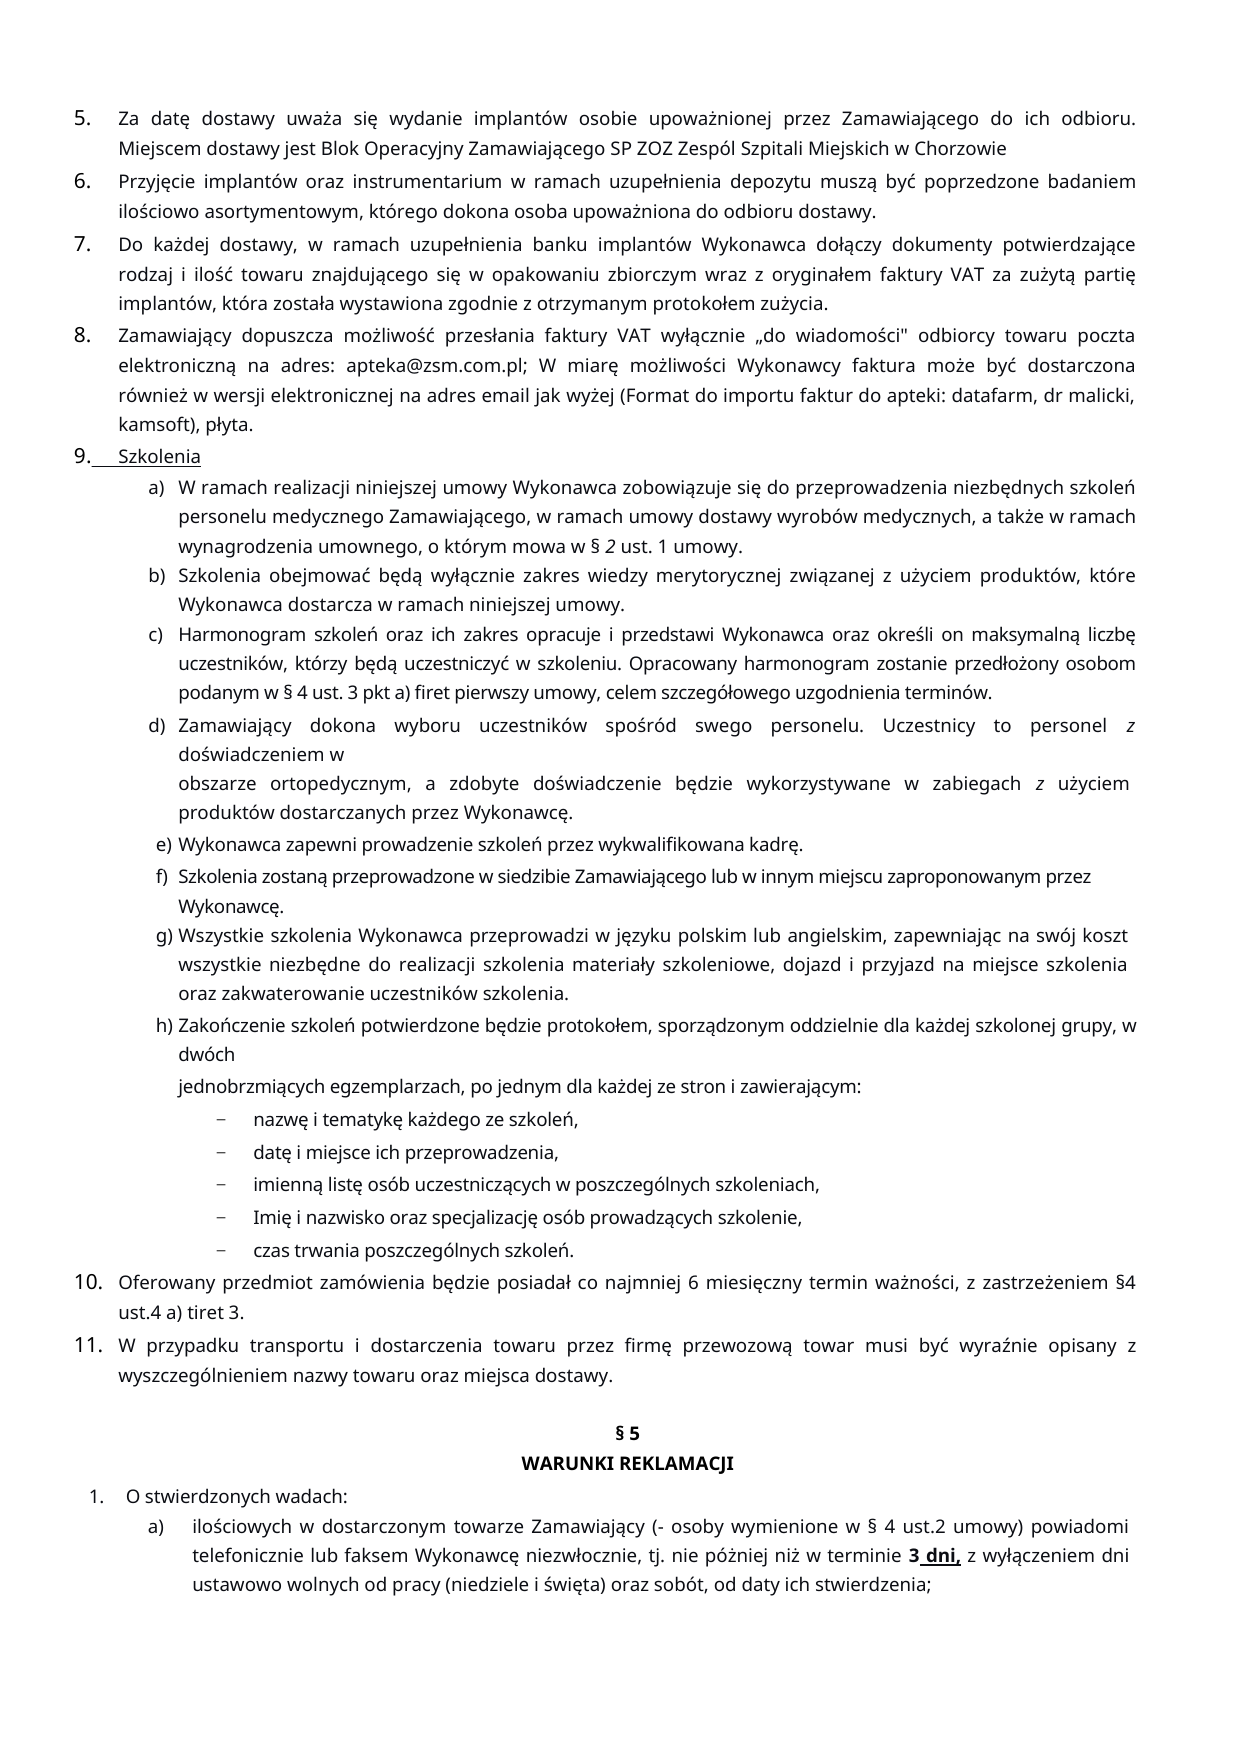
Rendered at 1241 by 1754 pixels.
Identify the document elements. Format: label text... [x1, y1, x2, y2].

list imienną listę osób uczestniczących w poszczególnych szkoleniach, [216, 1172, 1137, 1197]
list czas trwania poszczególnych szkoleń. [216, 1237, 1137, 1262]
list Szkolenia obejmować będą wyłącznie zakres wiedzy merytorycznej związanej z użyciem produktów, które Wykonawca dostarcza w ramach niniejszej umowy. [148, 562, 1137, 617]
list Wykonawca zapewni prowadzenie szkoleń przez wykwalifikowana kadrę. [156, 831, 1137, 857]
list Oferowany przedmiot zamówienia będzie posiadał co najmniej 6 miesięczny termin ważności, z zastrzeżeniem §4 ust.4 a) tiret 3. [74, 1267, 1137, 1325]
list Do każdej dostawy, w ramach uzupełnienia banku implantów Wykonawca dołączy dokumenty potwierdzające rodzaj i ilość towaru znajdującego się w opakowaniu zbiorczym wraz z oryginałem faktury VAT za zużytą partię implantów, która została wystawiona zgodnie z otrzymanym protokołem zużycia. [74, 229, 1137, 316]
text § 5 [118, 1421, 1137, 1446]
list W przypadku transportu i dostarczenia towaru przez firmę przewozową towar musi być wyraźnie opisany z wyszczególnieniem nazwy towaru oraz miejsca dostawy. [74, 1330, 1137, 1388]
list Imię i nazwisko oraz specjalizację osób prowadzących szkolenie, [216, 1204, 1137, 1230]
list Szkolenia [74, 442, 1137, 470]
list Szkolenia zostaną przeprowadzone w siedzibie Zamawiającego lub w innym miejscu zaproponowanym przez Wykonawcę. [156, 864, 1137, 918]
list Harmonogram szkoleń oraz ich zakres opracuje i przedstawi Wykonawca oraz określi on maksymalną liczbę uczestników, którzy będą uczestniczyć w szkoleniu. Opracowany harmonogram zostanie przedłożony osobom podanym w § 4 ust. 3 pkt a) firet pierwszy umowy, celem szczegółowego uzgodnienia terminów. [148, 621, 1137, 705]
list Zamawiający dopuszcza możliwość przesłania faktury VAT wyłącznie „do wiadomości" odbiorcy towaru poczta elektroniczną na adres: apteka@zsm.com.pl; W miarę możliwości Wykonawcy faktura może być dostarczona również w wersji elektronicznej na adres email jak wyżej (Format do importu faktur do apteki: datafarm, dr malicki, kamsoft), płyta. [74, 321, 1137, 437]
list W ramach realizacji niniejszej umowy Wykonawca zobowiązuje się do przeprowadzenia niezbędnych szkoleń personelu medycznego Zamawiającego, w ramach umowy dostawy wyrobów medycznych, a także w ramach wynagrodzenia umownego, o którym mowa w § 2 ust. 1 umowy. [148, 474, 1137, 559]
text jednobrzmiących egzemplarzach, po jednym dla każdej ze stron i zawierającym: [178, 1074, 1137, 1099]
list Za datę dostawy uważa się wydanie implantów osobie upoważnionej przez Zamawiającego do ich odbioru. Miejscem dostawy jest Blok Operacyjny Zamawiającego SP ZOZ Zespól Szpitali Miejskich w Chorzowie [74, 103, 1137, 161]
text obszarze ortopedycznym, a zdobyte doświadczenie będzie wykorzystywane w zabiegach z użyciem produktów dostarczanych przez Wykonawcę. [178, 770, 1129, 825]
text 1. O stwierdzonych wadach: [88, 1484, 1137, 1509]
list Wszystkie szkolenia Wykonawca przeprowadzi w języku polskim lub angielskim, zapewniając na swój koszt wszystkie niezbędne do realizacji szkolenia materiały szkoleniowe, dojazd i przyjazd na miejsce szkolenia oraz zakwaterowanie uczestników szkolenia. [156, 922, 1129, 1006]
list Przyjęcie implantów oraz instrumentarium w ramach uzupełnienia depozytu muszą być poprzedzone badaniem ilościowo asortymentowym, którego dokona osoba upoważniona do odbioru dostawy. [74, 166, 1137, 224]
list Zamawiający dokona wyboru uczestników spośród swego personelu. Uczestnicy to personel z doświadczeniem w [148, 712, 1137, 767]
text Warunki reklamacji [118, 1450, 1137, 1475]
list ilościowych w dostarczonym towarze Zamawiający (- osoby wymienione w § 4 ust.2 umowy) powiadomi telefonicznie lub faksem Wykonawcę niezwłocznie, tj. nie póżniej niż w terminie 3 dni, z wyłączeniem dni ustawowo wolnych od pracy (niedziele i święta) oraz sobót, od daty ich stwierdzenia; [148, 1513, 1129, 1597]
list nazwę i tematykę każdego ze szkoleń, [216, 1106, 1137, 1132]
list Zakończenie szkoleń potwierdzone będzie protokołem, sporządzonym oddzielnie dla każdej szkolonej grupy, w dwóch [156, 1012, 1137, 1067]
list datę i miejsce ich przeprowadzenia, [216, 1139, 1137, 1165]
